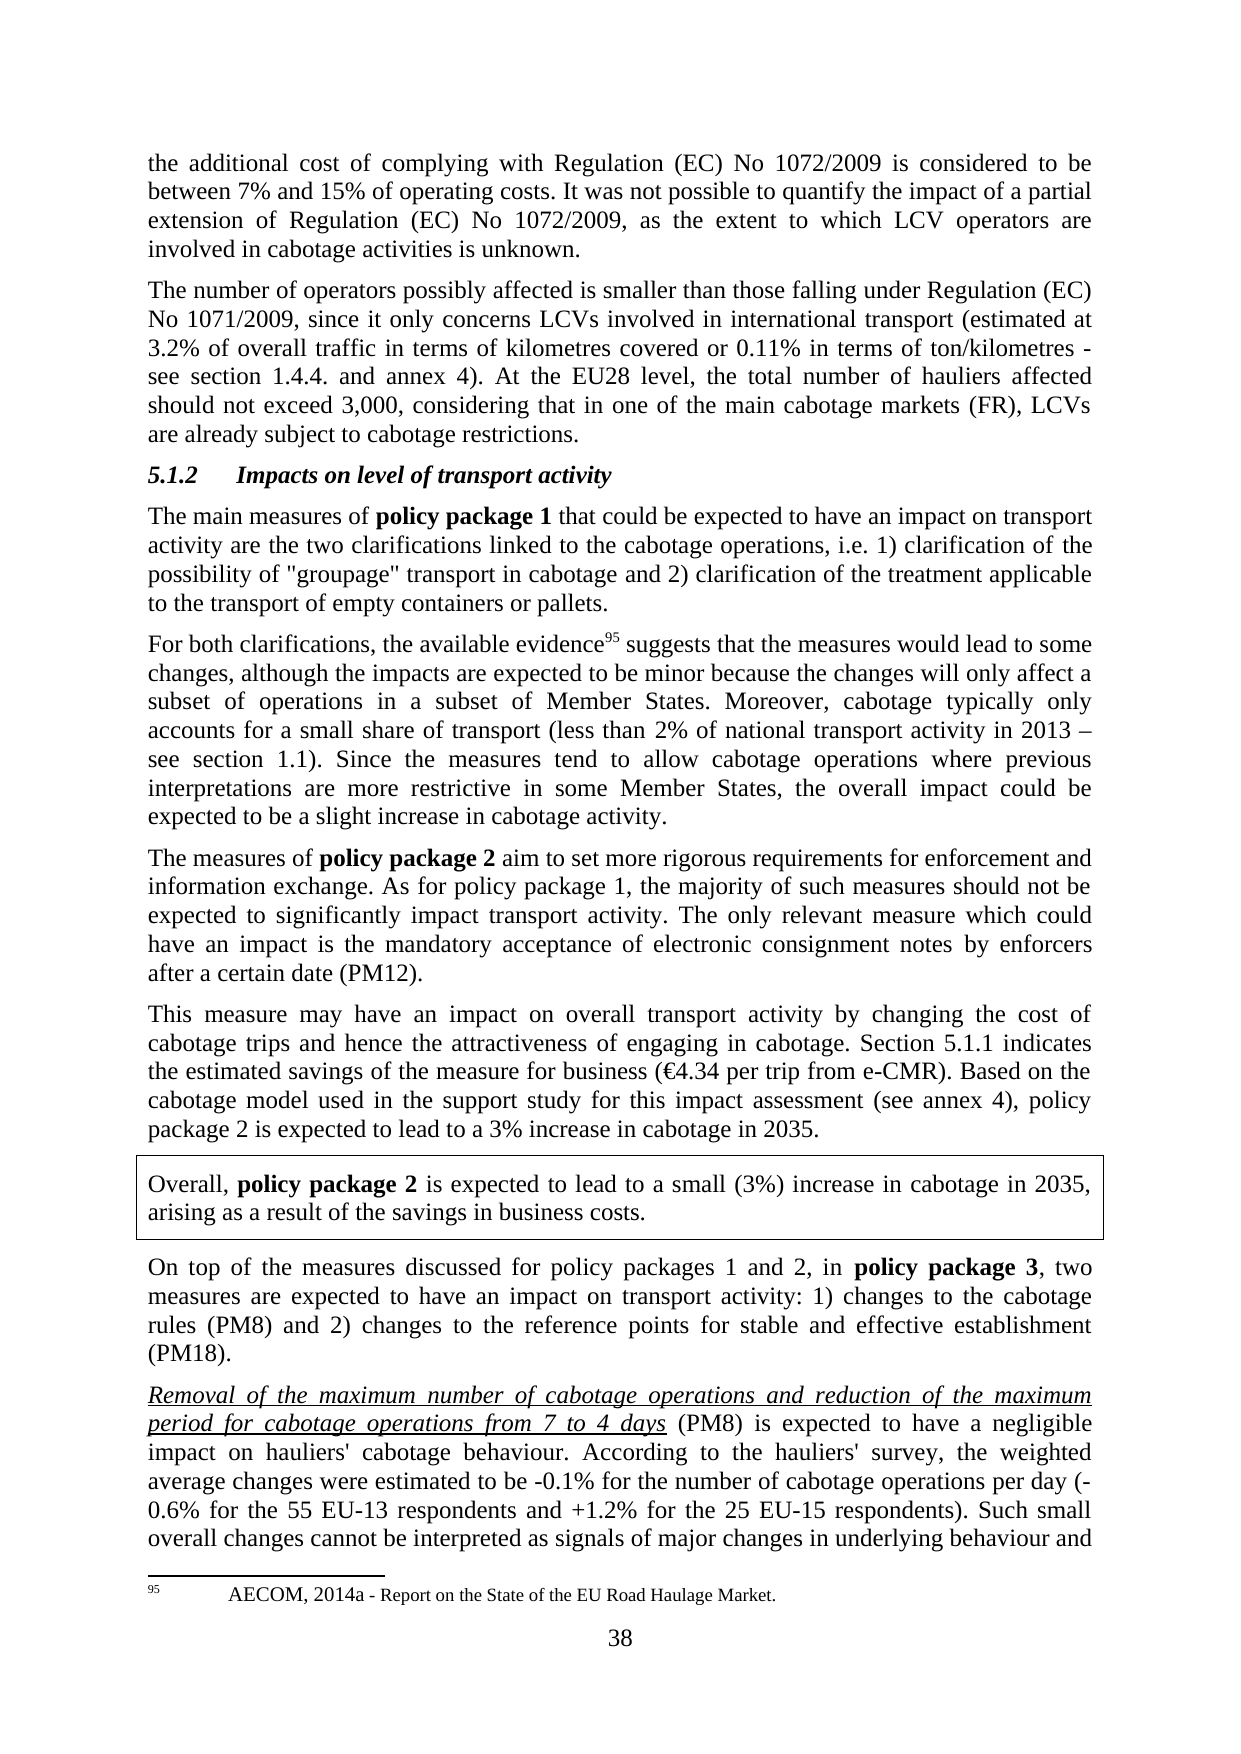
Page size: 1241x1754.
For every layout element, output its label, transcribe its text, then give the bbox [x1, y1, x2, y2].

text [148, 1380, 1093, 1552]
text The main measures of policy package 1 that could be expected to have an impact on transport activity are the two clarifications linked to the cabotage operations, i.e. 1) clarification of the possibility of "groupage" transport in cabotage and 2) clarification of the treatment applicable to the transport of empty containers or pallets. [148, 501, 1093, 616]
text The number of operators possibly affected is smaller than those falling under Regulation (EC) No 1071/2009, since it only concerns LCVs involved in international transport (estimated at 3.2% of overall traffic in terms of kilometres covered or 0.11% in terms of ton/kilometres - see section 1.4.4. and annex 4). At the EU28 level, the total number of hauliers affected should not exceed 3,000, considering that in one of the main cabotage markets (FR), LCVs are already subject to cabotage restrictions. [148, 275, 1093, 448]
text For both clarifications, the available evidence suggests that the measures would lead to some changes, although the impacts are expected to be minor because the changes will only affect a subset of operations in a subset of Member States. Moreover, cabotage typically only accounts for a small share of transport (less than 2% of national transport activity in 2013 – see section 1.1). Since the measures tend to allow cabotage operations where previous interpretations are more restrictive in some Member States, the overall impact could be expected to be a slight increase in cabotage activity. [148, 629, 1093, 830]
subtitle Impacts on level of transport activity [148, 460, 1093, 489]
text This measure may have an impact on overall transport activity by changing the cost of cabotage trips and hence the attractiveness of engaging in cabotage. Section 5.1.1 indicates the estimated savings of the measure for business (€4.34 per trip from e-CMR). Based on the cabotage model used in the support study for this impact assessment (see annex 4), policy package 2 is expected to lead to a 3% increase in cabotage in 2035. [148, 999, 1093, 1143]
text The measures of policy package 2 aim to set more rigorous requirements for enforcement and information exchange. As for policy package 1, the majority of such measures should not be expected to significantly impact transport activity. The only relevant measure which could have an impact is the mandatory acceptance of electronic consignment notes by enforcers after a certain date (PM12). [148, 843, 1093, 986]
text On top of the measures discussed for policy packages 1 and 2, in policy package 3, two measures are expected to have an impact on transport activity: 1) changes to the cabotage rules (PM8) and 2) changes to the reference points for stable and effective establishment (PM18). [148, 1252, 1093, 1367]
table_header Overall, policy package 2 is expected to lead to a small (3%) increase in cabotage in 2035, arising as a result of the savings in business costs. [137, 1156, 1103, 1239]
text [148, 148, 1093, 263]
